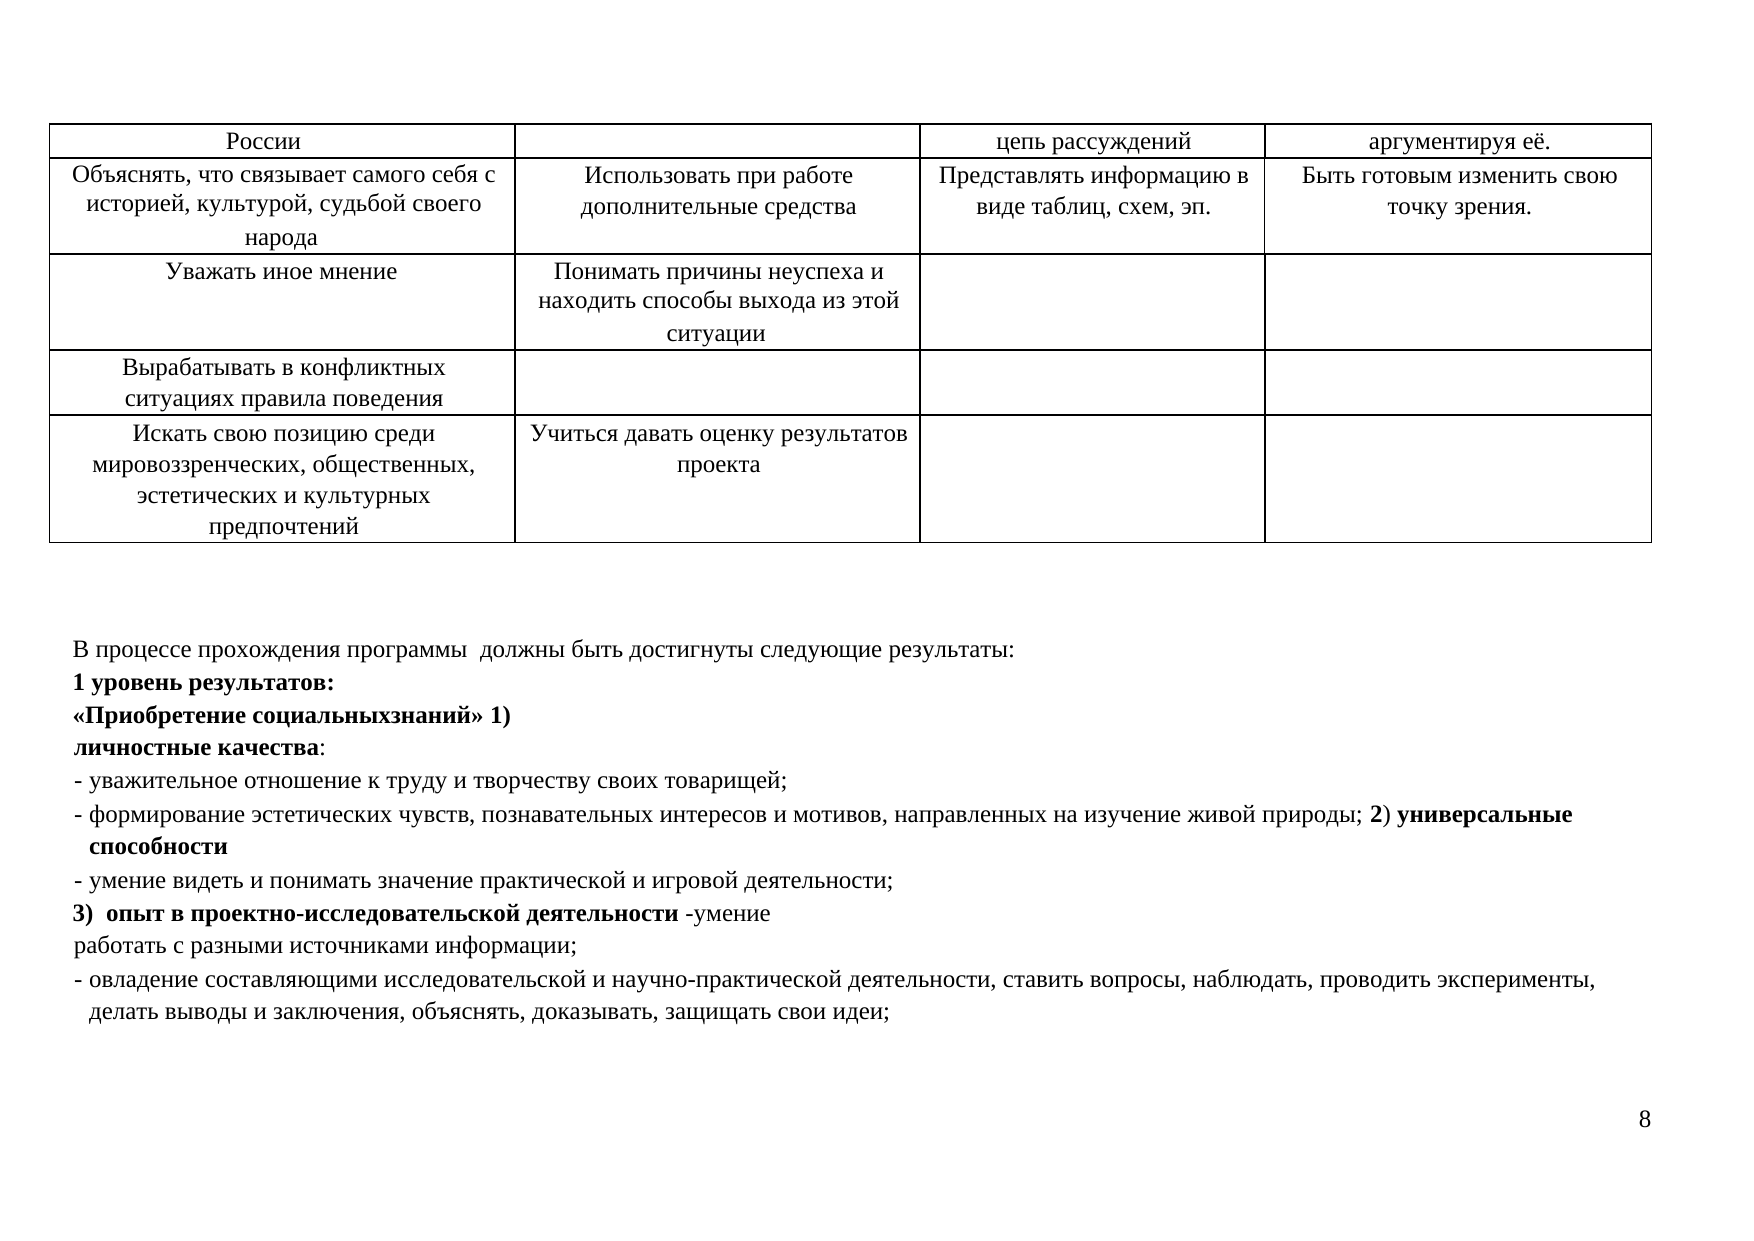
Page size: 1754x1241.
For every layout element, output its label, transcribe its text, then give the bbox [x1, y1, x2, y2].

text В процессе прохождения программы должны быть достигнуты следующие результаты: [72, 634, 1626, 662]
table_cell [1266, 351, 1651, 414]
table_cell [1266, 125, 1651, 157]
text 1 уровень результатов: [72, 667, 1421, 696]
table_cell Уважать иное мнение [50, 255, 514, 349]
table_cell Представлять информацию в виде таблиц, схем, эп. [921, 159, 1264, 253]
table_cell Искать свою позицию среди мировоззренческих, общественных, эстетических и культурных предпочтений [50, 416, 514, 542]
text «Приобретение социальныхзнаний» 1) личностные качества: [72, 700, 512, 761]
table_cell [516, 125, 919, 157]
table_cell [921, 255, 1264, 349]
table_cell Понимать причины неуспеха и находить способы выхода из этой ситуации [516, 255, 919, 349]
table_cell Вырабатывать в конфликтных ситуациях правила поведения [50, 351, 514, 414]
list уважительное отношение к труду и творчеству своих товарищей; [74, 766, 1626, 794]
table_cell Быть готовым изменить свою точку зрения. [1265, 159, 1651, 253]
table_cell Учиться давать оценку результатов проекта [516, 416, 919, 542]
table_cell Объяснять, что связывает самого себя с историей, культурой, судьбой своего народа [50, 159, 514, 253]
table_cell [516, 351, 919, 414]
table_cell [921, 351, 1264, 414]
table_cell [50, 125, 514, 157]
list овладение составляющими исследовательской и научно-практической деятельности, ставить вопросы, наблюдать, проводить эксперименты, делать выводы и заключения, объяснять, доказывать, защищать свои идеи; [74, 964, 1626, 1025]
table_cell [1266, 255, 1651, 349]
list умение видеть и понимать значение практической и игровой деятельности; [74, 865, 1626, 893]
table_cell [921, 416, 1264, 542]
list формирование эстетических чувств, познавательных интересов и мотивов, направленных на изучение живой природы; 2) универсальные способности [74, 799, 1626, 860]
text 3) опыт в проектно-исследовательской деятельности -умение работать с разными источниками информации; [72, 898, 772, 959]
table_cell [1266, 416, 1651, 542]
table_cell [921, 125, 1264, 157]
table_cell Использовать при работе дополнительные средства [516, 159, 919, 253]
